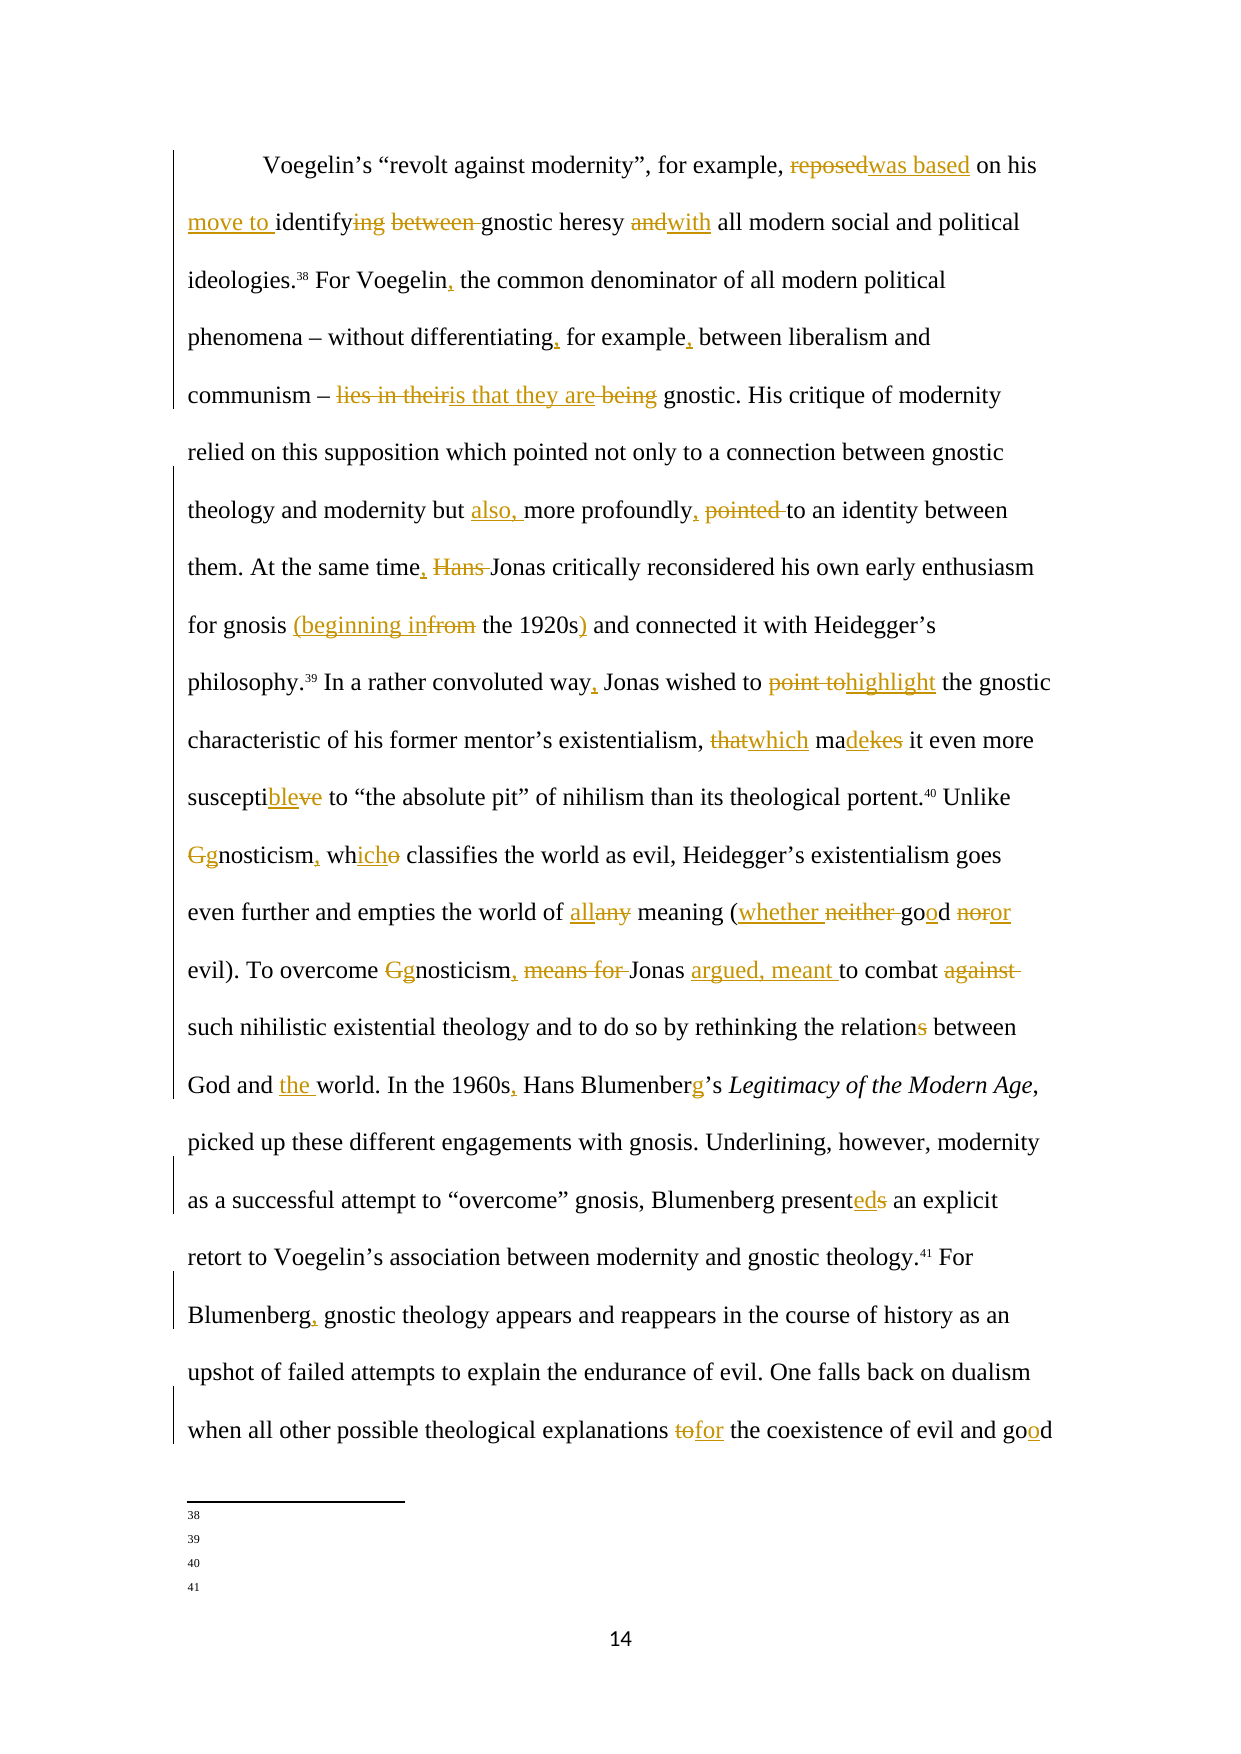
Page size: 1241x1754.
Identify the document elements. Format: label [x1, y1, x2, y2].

text [187, 150, 1053, 1444]
